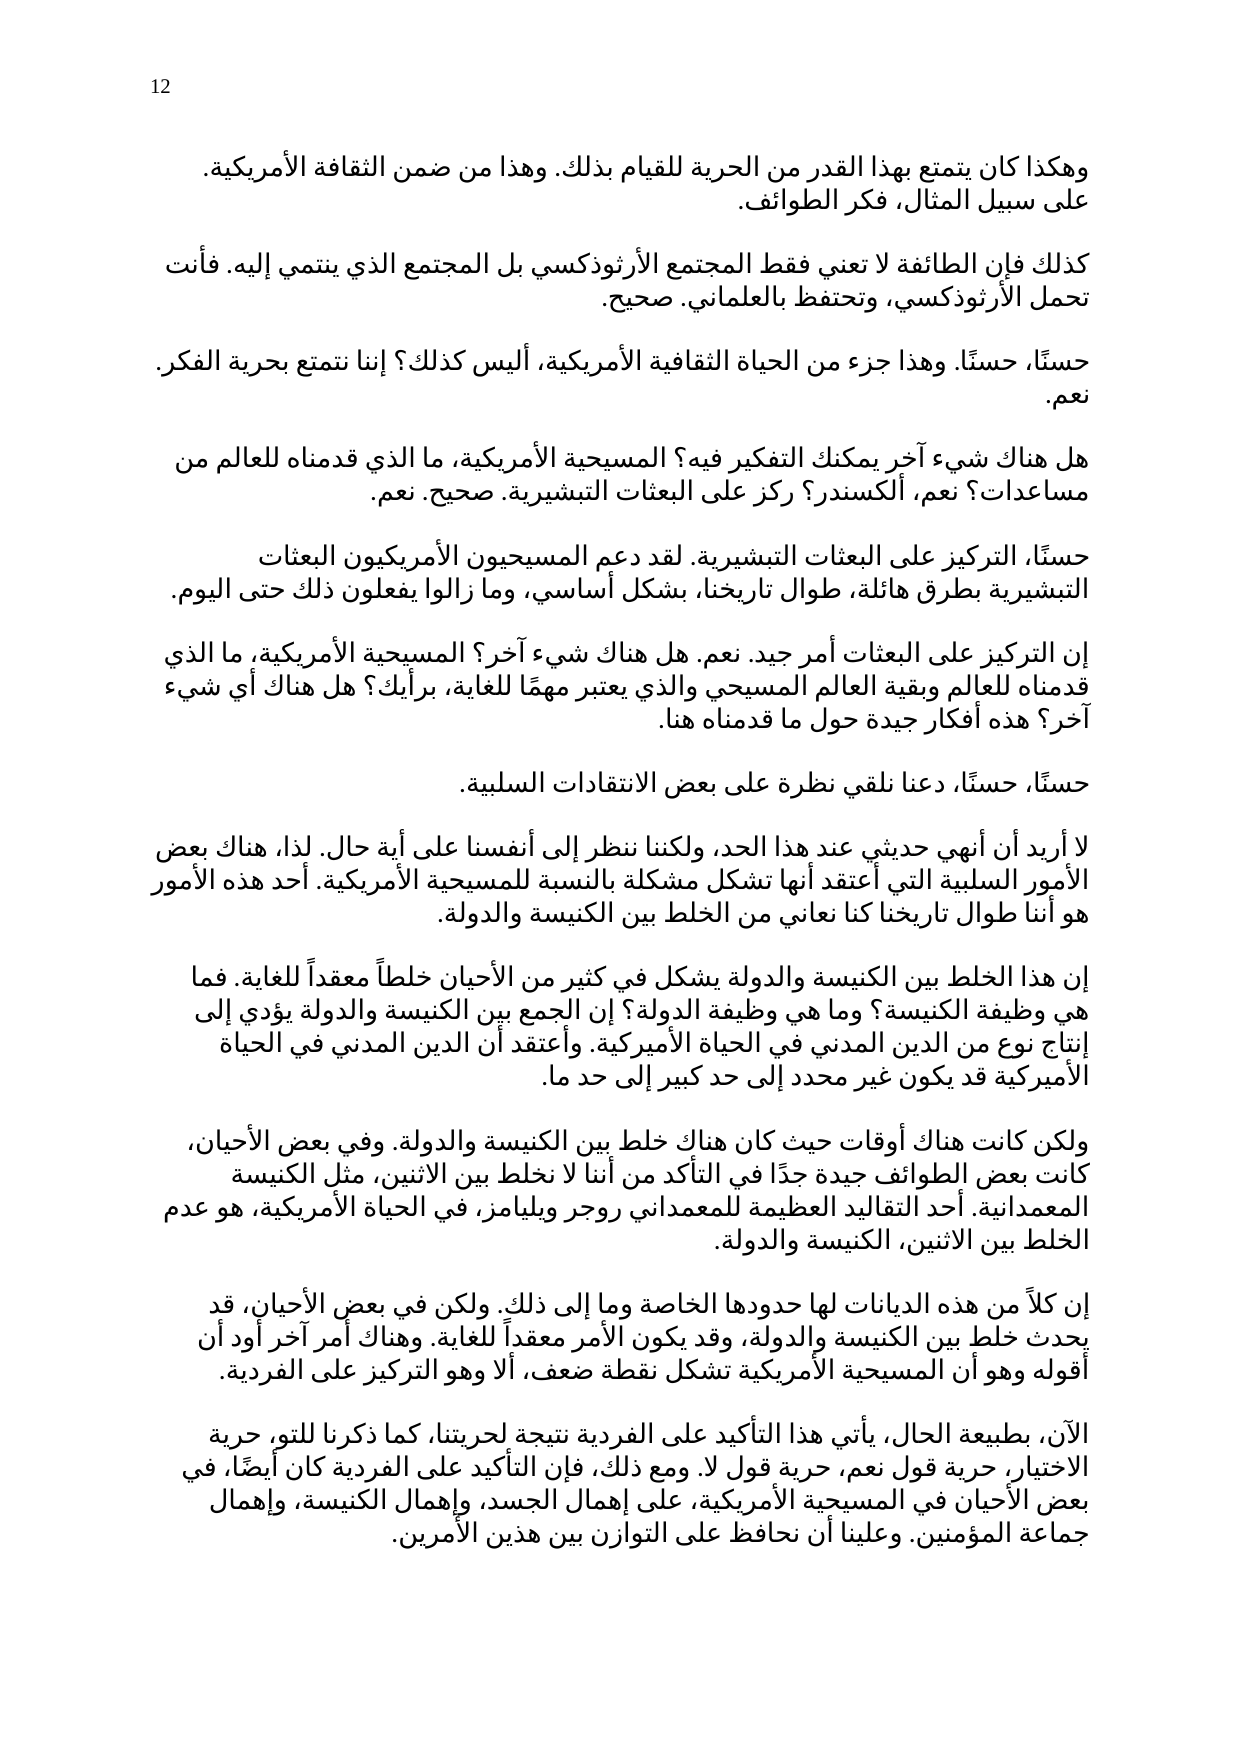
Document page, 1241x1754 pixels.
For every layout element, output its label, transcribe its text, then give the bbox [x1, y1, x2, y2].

text هل هناك شيء آخر يمكنك التفكير فيه؟ المسيحية الأمريكية، ما الذي قدمناه للعالم من مساعدات؟ نعم، ألكسندر؟ ركز على البعثات التبشيرية. صحيح. نعم. [150, 442, 1090, 508]
text حسنًا، حسنًا. وهذا جزء من الحياة الثقافية الأمريكية، أليس كذلك؟ إننا نتمتع بحرية الفكر. نعم. [150, 344, 1090, 410]
text ولكن كانت هناك أوقات حيث كان هناك خلط بين الكنيسة والدولة. وفي بعض الأحيان، كانت بعض الطوائف جيدة جدًا في التأكد من أننا لا نخلط بين الاثنين، مثل الكنيسة المعمدانية. أحد التقاليد العظيمة للمعمداني روجر ويليامز، في الحياة الأمريكية، هو عدم الخلط بين الاثنين، الكنيسة والدولة. [150, 1124, 1090, 1256]
text إن كلاً من هذه الديانات لها حدودها الخاصة وما إلى ذلك. ولكن في بعض الأحيان، قد يحدث خلط بين الكنيسة والدولة، وقد يكون الأمر معقداً للغاية. وهناك أمر آخر أود أن أقوله وهو أن المسيحية الأمريكية تشكل نقطة ضعف، ألا وهو التركيز على الفردية. [150, 1287, 1090, 1386]
text كذلك فإن الطائفة لا تعني فقط المجتمع الأرثوذكسي بل المجتمع الذي ينتمي إليه. فأنت تحمل الأرثوذكسي، وتحتفظ بالعلماني. صحيح. [150, 247, 1090, 313]
text إن التركيز على البعثات أمر جيد. نعم. هل هناك شيء آخر؟ المسيحية الأمريكية، ما الذي قدمناه للعالم وبقية العالم المسيحي والذي يعتبر مهمًا للغاية، برأيك؟ هل هناك أي شيء آخر؟ هذه أفكار جيدة حول ما قدمناه هنا. [150, 636, 1090, 735]
text وهكذا كان يتمتع بهذا القدر من الحرية للقيام بذلك. وهذا من ضمن الثقافة الأمريكية. على سبيل المثال، فكر الطوائف. [150, 150, 1090, 216]
text حسنًا، حسنًا، دعنا نلقي نظرة على بعض الانتقادات السلبية. [150, 766, 1090, 799]
text إن هذا الخلط بين الكنيسة والدولة يشكل في كثير من الأحيان خلطاً معقداً للغاية. فما هي وظيفة الكنيسة؟ وما هي وظيفة الدولة؟ إن الجمع بين الكنيسة والدولة يؤدي إلى إنتاج نوع من الدين المدني في الحياة الأميركية. وأعتقد أن الدين المدني في الحياة الأميركية قد يكون غير محدد إلى حد كبير إلى حد ما. [150, 961, 1090, 1093]
text الآن، بطبيعة الحال، يأتي هذا التأكيد على الفردية نتيجة لحريتنا، كما ذكرنا للتو، حرية الاختيار، حرية قول نعم، حرية قول لا. ومع ذلك، فإن التأكيد على الفردية كان أيضًا، في بعض الأحيان في المسيحية الأمريكية، على إهمال الجسد، وإهمال الكنيسة، وإهمال جماعة المؤمنين. وعلينا أن نحافظ على التوازن بين هذين الأمرين. [150, 1417, 1090, 1549]
text حسنًا، التركيز على البعثات التبشيرية. لقد دعم المسيحيون الأمريكيون البعثات التبشيرية بطرق هائلة، طوال تاريخنا، بشكل أساسي، وما زالوا يفعلون ذلك حتى اليوم. [150, 539, 1090, 605]
text لا أريد أن أنهي حديثي عند هذا الحد، ولكننا ننظر إلى أنفسنا على أية حال. لذا، هناك بعض الأمور السلبية التي أعتقد أنها تشكل مشكلة بالنسبة للمسيحية الأمريكية. أحد هذه الأمور هو أننا طوال تاريخنا كنا نعاني من الخلط بين الكنيسة والدولة. [150, 830, 1090, 929]
